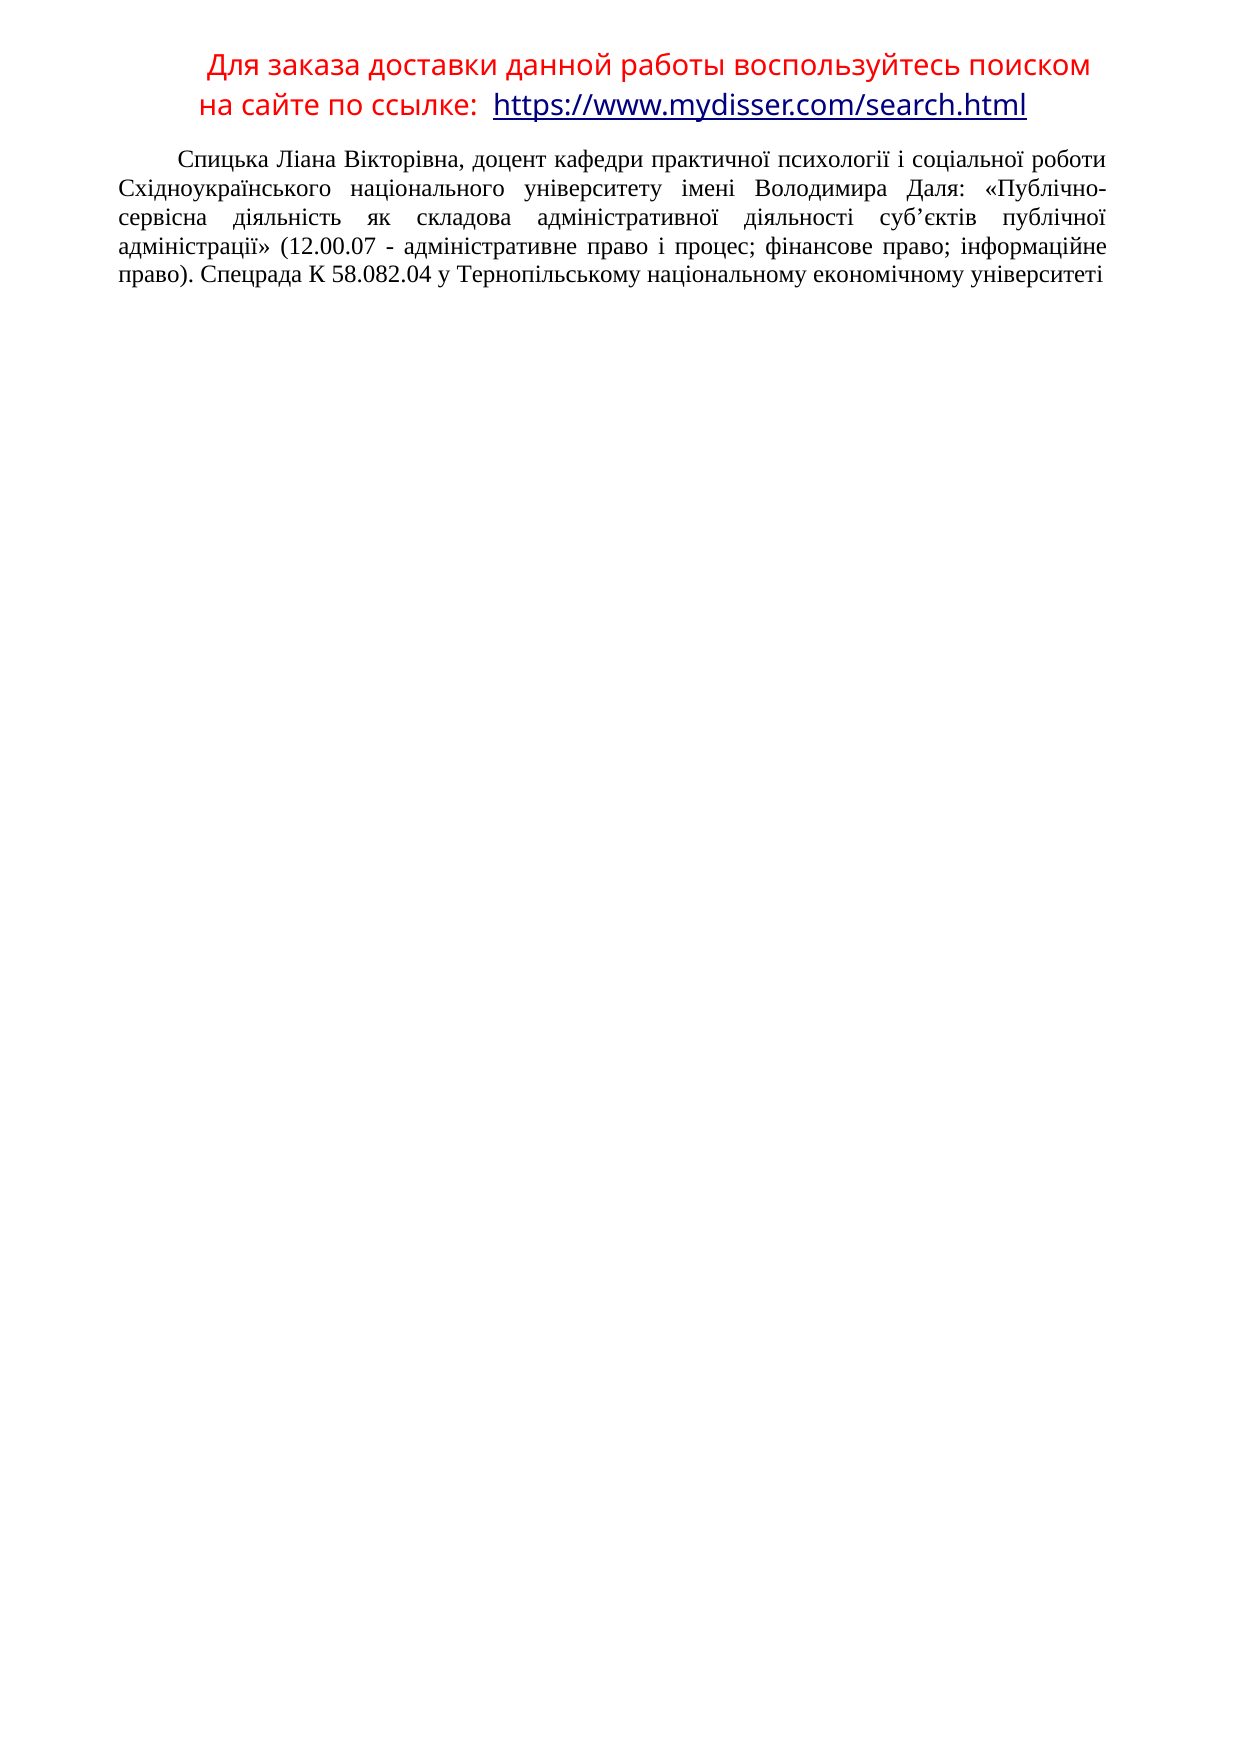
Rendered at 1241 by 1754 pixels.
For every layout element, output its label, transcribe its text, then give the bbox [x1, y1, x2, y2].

text Спицька Ліана Вікторівна, доцент кафедри практичної психології і соціальної роботи Східноукраїнського національного університету імені Володимира Даля: «Публічно- сервісна діяльність як складова адміністративної діяльності суб’єктів публічної адміністрації» (12.00.07 - адміністративне право і процес; фінансове право; інформаційне право). Спецрада К 58.082.04 у Тернопільському національному економічному університеті [118, 144, 1107, 288]
